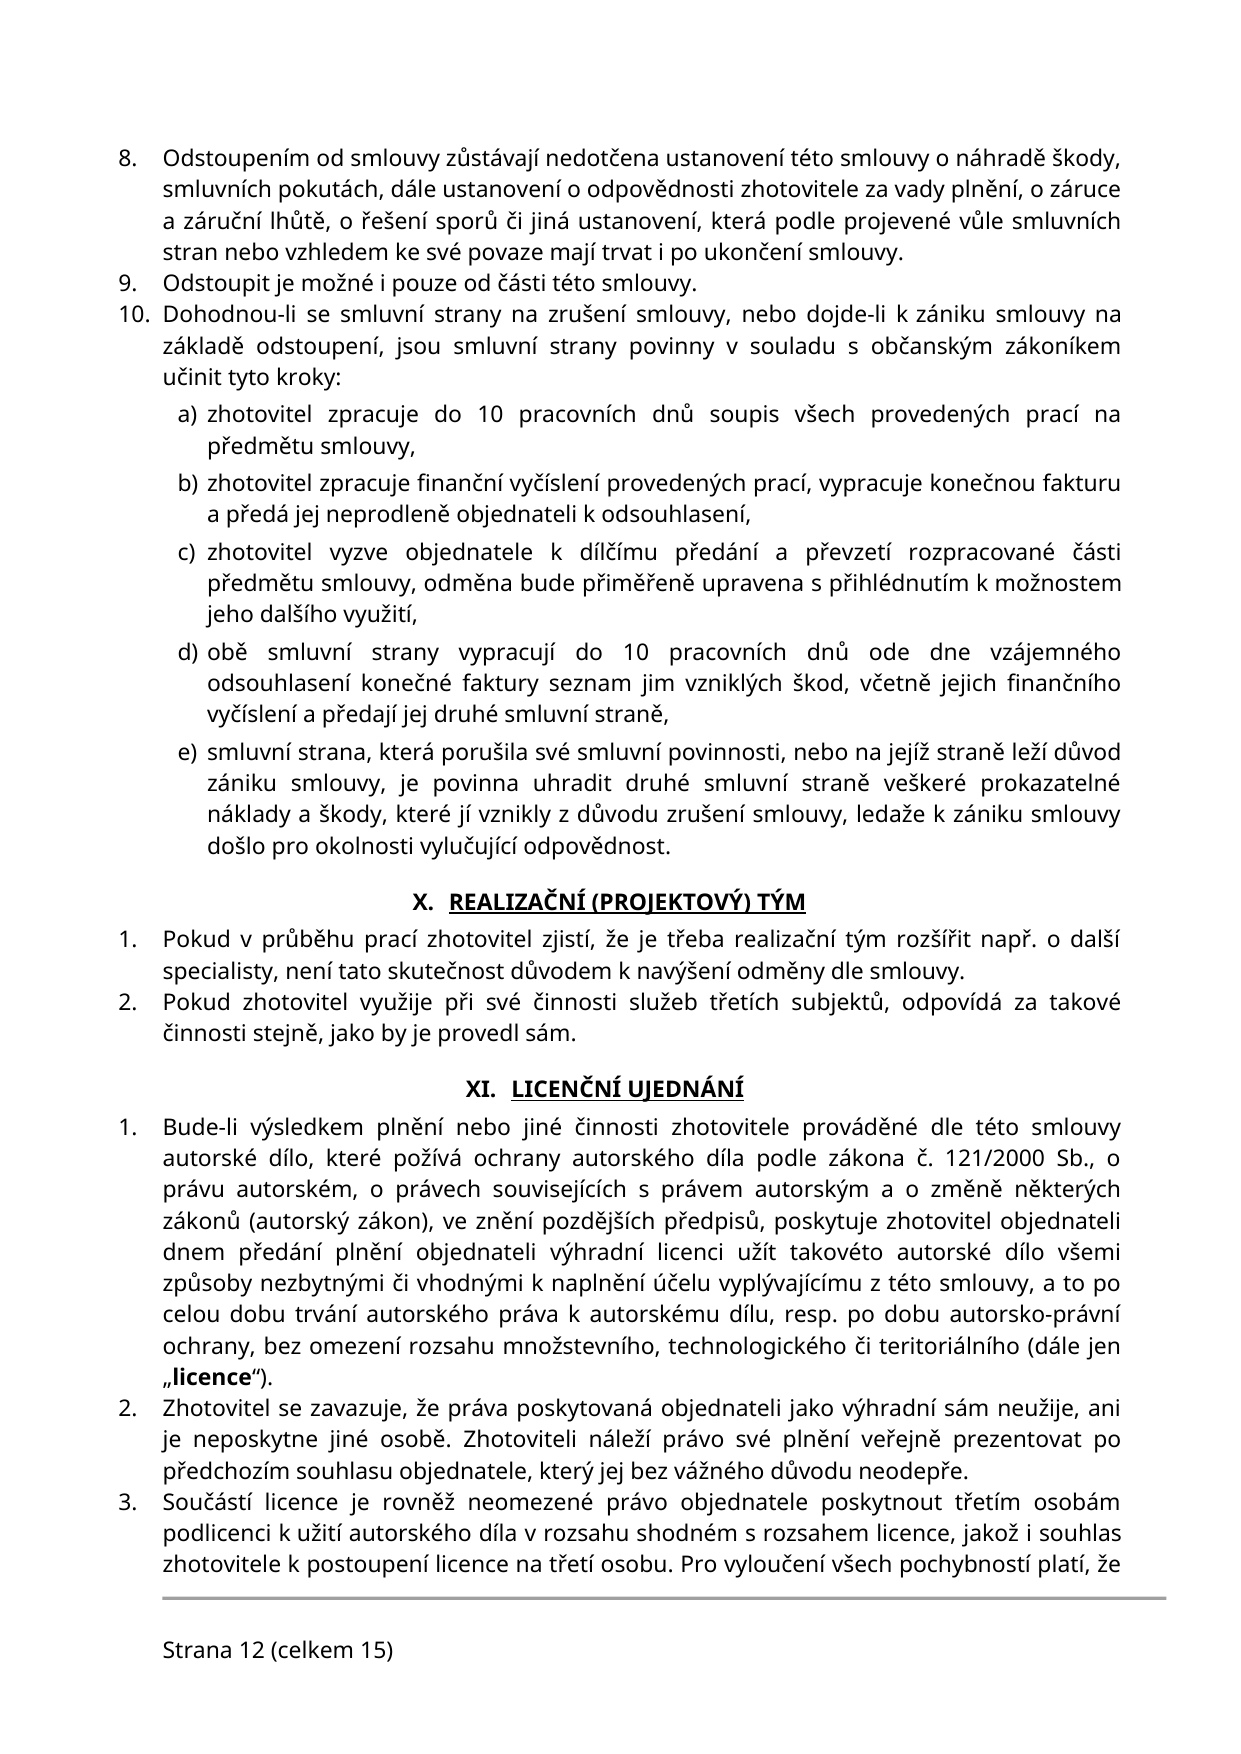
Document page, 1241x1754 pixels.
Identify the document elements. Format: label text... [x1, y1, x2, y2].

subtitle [118, 1486, 1122, 1579]
subtitle Bude-li výsledkem plnění nebo jiné činnosti zhotovitele prováděné dle této smlouvy autorské dílo, které požívá ochrany autorského díla podle zákona č. 121/2000 Sb., o právu autorském, o právech souvisejících s právem autorským a o změně některých zákonů (autorský zákon), ve znění pozdějších předpisů, poskytuje zhotovitel objednateli dnem předání plnění objednateli výhradní licenci užít takovéto autorské dílo všemi způsoby nezbytnými či vhodnými k naplnění účelu vyplývajícímu z této smlouvy, a to po celou dobu trvání autorského práva k autorskému dílu, resp. po dobu autorsko-právní ochrany, bez omezení rozsahu množstevního, technologického či teritoriálního (dále jen „licence“). [118, 1111, 1122, 1392]
subtitle Pokud v průběhu prací zhotovitel zjistí, že je třeba realizační tým rozšířit např. o další specialisty, není tato skutečnost důvodem k navýšení odměny dle smlouvy. [118, 923, 1122, 986]
subtitle Odstoupit je možné i pouze od části této smlouvy. [118, 267, 1122, 298]
subtitle Dohodnou-li se smluvní strany na zrušení smlouvy, nebo dojde-li k zániku smlouvy na základě odstoupení, jsou smluvní strany povinny v souladu s občanským zákoníkem učinit tyto kroky: [118, 298, 1122, 392]
subtitle Odstoupením od smlouvy zůstávají nedotčena ustanovení této smlouvy o náhradě škody, smluvních pokutách, dále ustanovení o odpovědnosti zhotovitele za vady plnění, o záruce a záruční lhůtě, o řešení sporů či jiná ustanovení, která podle projevené vůle smluvních stran nebo vzhledem ke své povaze mají trvat i po ukončení smlouvy. [118, 142, 1122, 267]
subtitle obě smluvní strany vypracují do 10 pracovních dnů ode dne vzájemného odsouhlasení konečné faktury seznam jim vzniklých škod, včetně jejich finančního vyčíslení a předají jej druhé smluvní straně, [177, 636, 1122, 729]
subtitle Zhotovitel se zavazuje, že práva poskytovaná objednateli jako výhradní sám neužije, ani je neposkytne jiné osobě. Zhotoviteli náleží právo své plnění veřejně prezentovat po předchozím souhlasu objednatele, který jej bez vážného důvodu neodepře. [118, 1392, 1122, 1486]
subtitle REALIZAČNÍ (PROJEKTOVÝ) TÝM [118, 886, 1122, 917]
subtitle zhotovitel vyzve objednatele k dílčímu předání a převzetí rozpracované části předmětu smlouvy, odměna bude přiměřeně upravena s přihlédnutím k možnostem jeho dalšího využití, [177, 536, 1122, 629]
subtitle smluvní strana, která porušila své smluvní povinnosti, nebo na jejíž straně leží důvod zániku smlouvy, je povinna uhradit druhé smluvní straně veškeré prokazatelné náklady a škody, které jí vznikly z důvodu zrušení smlouvy, ledaže k zániku smlouvy došlo pro okolnosti vylučující odpovědnost. [177, 736, 1122, 861]
subtitle LICENČNÍ UJEDNÁNÍ [118, 1073, 1122, 1104]
subtitle Pokud zhotovitel využije při své činnosti služeb třetích subjektů, odpovídá za takové činnosti stejně, jako by je provedl sám. [118, 986, 1122, 1048]
subtitle zhotovitel zpracuje finanční vyčíslení provedených prací, vypracuje konečnou fakturu a předá jej neprodleně objednateli k odsouhlasení, [177, 467, 1122, 529]
subtitle zhotovitel zpracuje do 10 pracovních dnů soupis všech provedených prací na předmětu smlouvy, [177, 398, 1122, 461]
